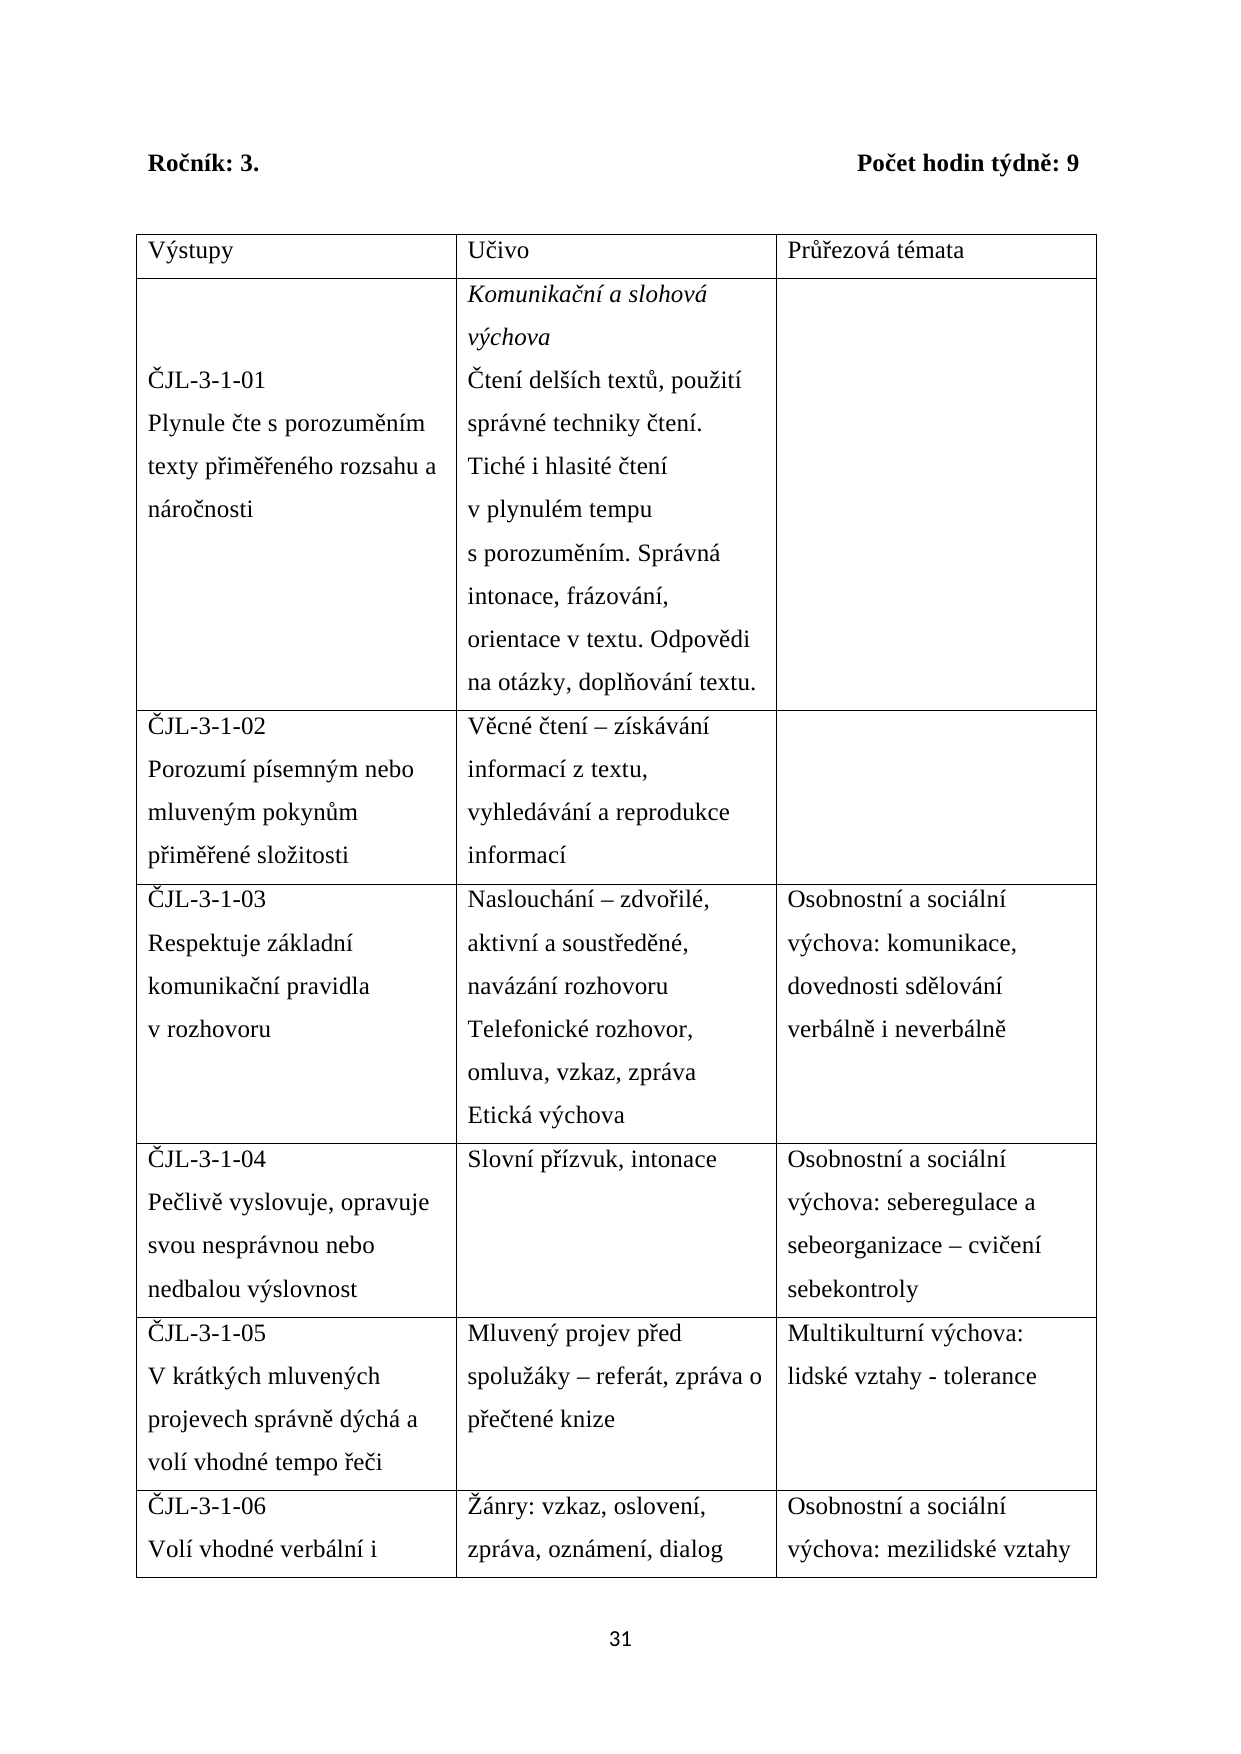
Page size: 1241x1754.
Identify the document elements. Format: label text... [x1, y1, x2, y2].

table_cell ČJL-3-1-04 Pečlivě vyslovuje, opravuje svou nesprávnou nebo nedbalou výslovnost [137, 1144, 456, 1317]
text Ročník: 3. Počet hodin týdně: 9 [148, 148, 1093, 176]
table_cell Mluvený projev před spolužáky – referát, zpráva o přečtené knize [457, 1318, 776, 1490]
table_header Učivo [457, 235, 776, 278]
table_cell [777, 711, 1096, 883]
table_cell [457, 1491, 776, 1577]
table_cell ČJL-3-1-05 V krátkých mluvených projevech správně dýchá a volí vhodné tempo řeči [137, 1318, 456, 1490]
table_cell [777, 1491, 1096, 1577]
table_cell Věcné čtení – získávání informací z textu, vyhledávání a reprodukce informací [457, 711, 776, 883]
table_cell [777, 279, 1096, 710]
table_cell ČJL-3-1-01 Plynule čte s porozuměním texty přiměřeného rozsahu a náročnosti [137, 279, 456, 710]
table_header Výstupy [137, 235, 456, 278]
table_cell Komunikační a slohová výchova Čtení delších textů, použití správné techniky čtení. Tiché i hlasité čtení v plynulém tempu s porozuměním. Správná intonace, frázování, orientace v textu. Odpovědi na otázky, doplňování textu. [457, 279, 776, 710]
table_cell Osobnostní a sociální výchova: seberegulace a sebeorganizace – cvičení sebekontroly [777, 1144, 1096, 1317]
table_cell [137, 1491, 456, 1577]
table_cell Naslouchání – zdvořilé, aktivní a soustředěné, navázání rozhovoru Telefonické rozhovor, omluva, vzkaz, zpráva Etická výchova [457, 885, 776, 1143]
table_cell Osobnostní a sociální výchova: komunikace, dovednosti sdělování verbálně i neverbálně [777, 885, 1096, 1143]
table_cell Slovní přízvuk, intonace [457, 1144, 776, 1317]
table_header Průřezová témata [777, 235, 1096, 278]
table_cell Multikulturní výchova: lidské vztahy - tolerance [777, 1318, 1096, 1490]
table_cell ČJL-3-1-03 Respektuje základní komunikační pravidla v rozhovoru [137, 885, 456, 1143]
table_cell ČJL-3-1-02 Porozumí písemným nebo mluveným pokynům přiměřené složitosti [137, 711, 456, 883]
